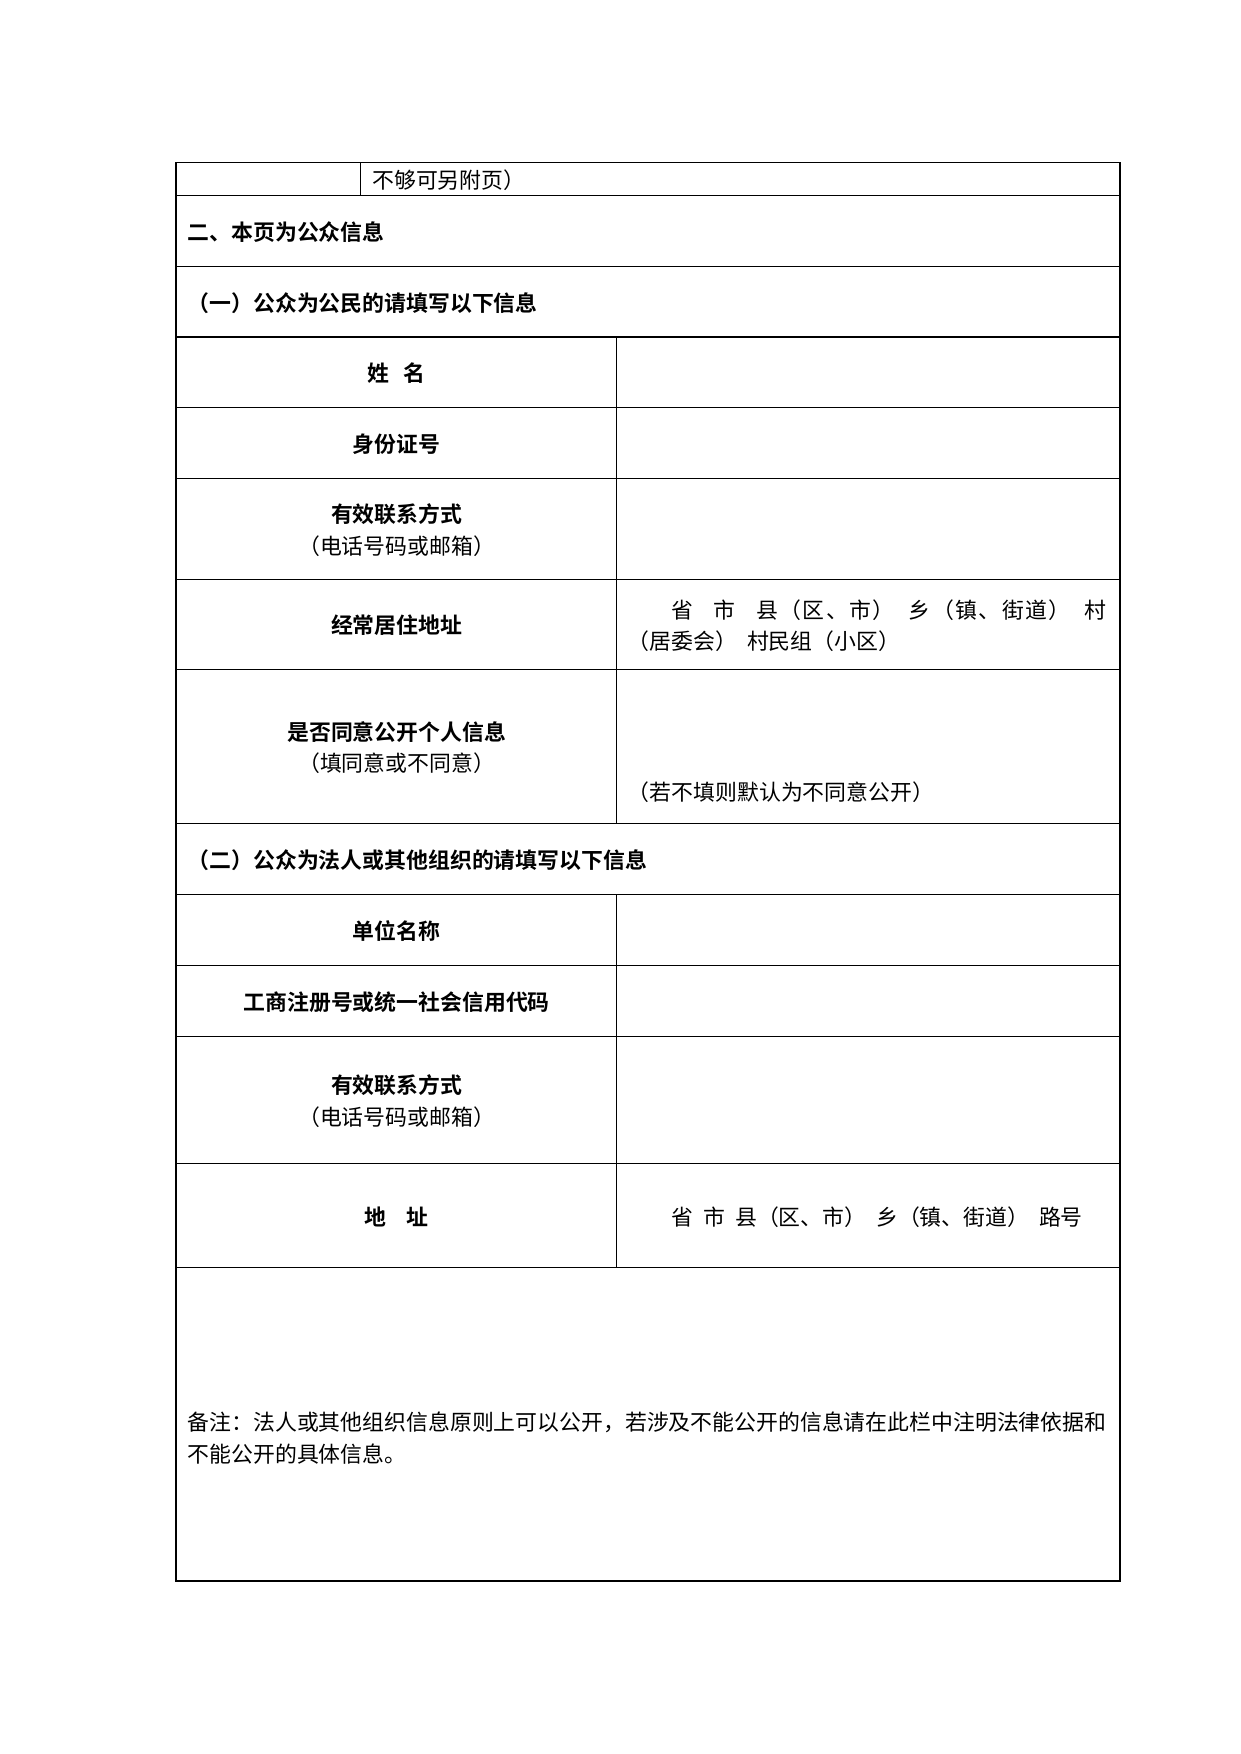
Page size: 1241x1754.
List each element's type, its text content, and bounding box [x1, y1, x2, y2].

table_cell 省 市 县（区、市） 乡（镇、街道） 路号 [617, 1164, 1119, 1267]
table_cell 姓 名 [177, 338, 616, 407]
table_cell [361, 163, 1119, 195]
table_cell 二、本页为公众信息 [177, 196, 1119, 266]
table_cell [177, 163, 360, 195]
table_cell 单位名称 [177, 895, 616, 965]
table_cell 是否同意公开个人信息 （填同意或不同意） [177, 670, 616, 823]
table_cell 有效联系方式 （电话号码或邮箱） [177, 1037, 616, 1163]
table_cell 工商注册号或统一社会信用代码 [177, 966, 616, 1036]
table_cell 备注：法人或其他组织信息原则上可以公开，若涉及不能公开的信息请在此栏中注明法律依据和不能公开的具体信息。 [177, 1268, 1119, 1580]
table_cell [617, 895, 1119, 965]
table_cell 地 址 [177, 1164, 616, 1267]
table_cell 经常居住地址 [177, 580, 616, 668]
table_cell （二）公众为法人或其他组织的请填写以下信息 [177, 824, 1119, 894]
table_cell [617, 479, 1119, 579]
table_cell [617, 1037, 1119, 1163]
table_cell 身份证号 [177, 408, 616, 478]
table_cell （一）公众为公民的请填写以下信息 [177, 267, 1119, 336]
table_cell [617, 966, 1119, 1036]
table_cell 省 市 县（区、市） 乡（镇、街道） 村（居委会） 村民组（小区） [617, 580, 1119, 668]
table_cell [617, 338, 1119, 407]
table_cell 有效联系方式 （电话号码或邮箱） [177, 479, 616, 579]
table_cell [617, 408, 1119, 478]
table_cell （若不填则默认为不同意公开） [617, 670, 1119, 823]
